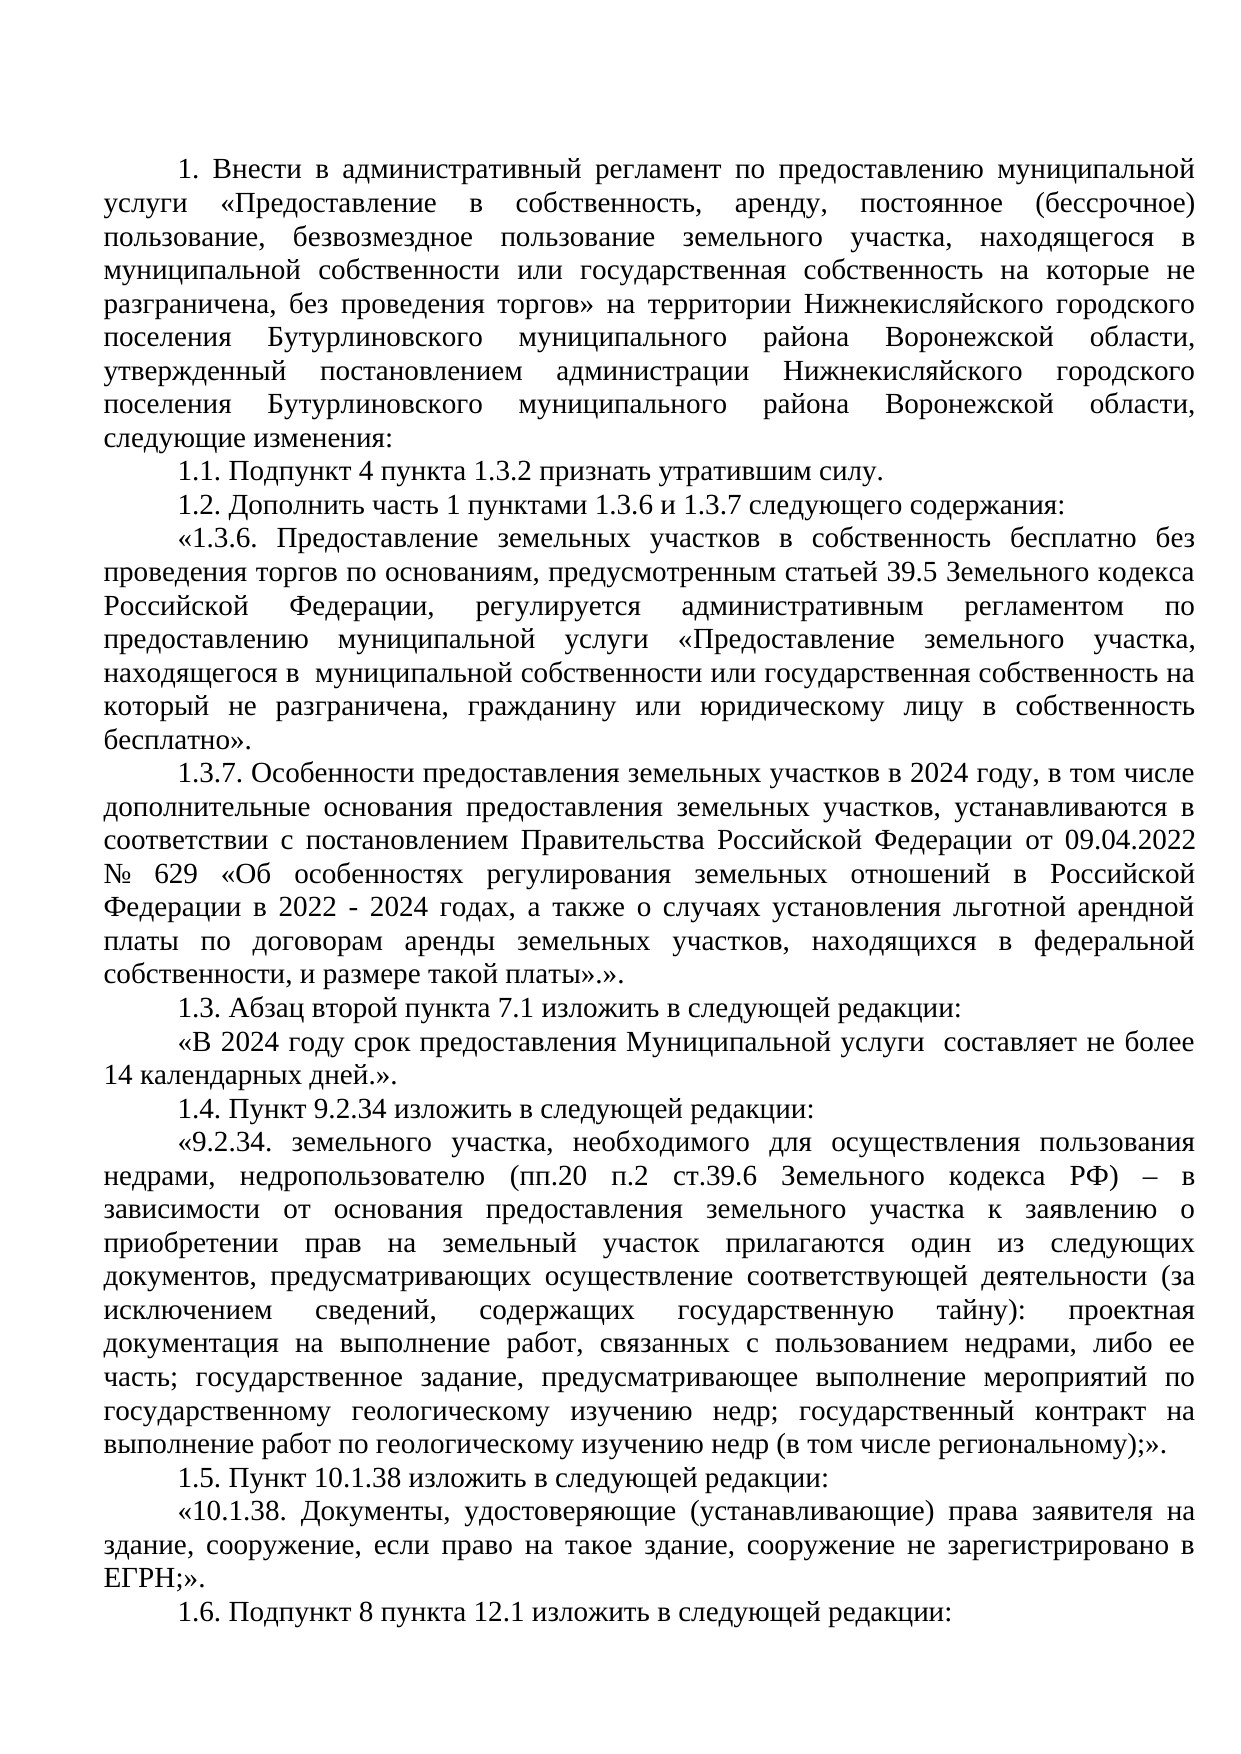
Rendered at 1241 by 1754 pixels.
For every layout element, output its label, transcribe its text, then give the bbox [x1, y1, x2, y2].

text 1.5. Пункт 10.1.38 изложить в следующей редакции: [103, 1460, 1196, 1493]
text 1.1. Подпункт 4 пункта 1.3.2 признать утратившим силу. [103, 453, 1196, 487]
text «1.3.6. Предоставление земельных участков в собственность бесплатно без проведения торгов по основаниям, предусмотренным статьей 39.5 Земельного кодекса Российской Федерации, регулируется административным регламентом по предоставлению муниципальной услуги «Предоставление земельного участка, находящегося в муниципальной собственности или государственная собственность на который не разграничена, гражданину или юридическому лицу в собственность бесплатно». [103, 521, 1196, 755]
text 1.3.7. Особенности предоставления земельных участков в 2024 году, в том числе дополнительные основания предоставления земельных участков, устанавливаются в соответствии с постановлением Правительства Российской Федерации от 09.04.2022 № 629 «Об особенностях регулирования земельных отношений в Российской Федерации в 2022 - 2024 годах, а также о случаях установления льготной арендной платы по договорам аренды земельных участков, находящихся в федеральной собственности, и размере такой платы».». [103, 755, 1196, 990]
text «10.1.38. Документы, удостоверяющие (устанавливающие) права заявителя на здание, сооружение, если право на такое здание, сооружение не зарегистрировано в ЕГРН;». [103, 1493, 1196, 1594]
text «В 2024 году срок предоставления Муниципальной услуги составляет не более 14 календарных дней.». [103, 1024, 1196, 1091]
text «9.2.34. земельного участка, необходимого для осуществления пользования недрами, недропользователю (пп.20 п.2 ст.39.6 Земельного кодекса РФ) – в зависимости от основания предоставления земельного участка к заявлению о приобретении прав на земельный участок прилагаются один из следующих документов, предусматривающих осуществление соответствующей деятельности (за исключением сведений, содержащих государственную тайну): проектная документация на выполнение работ, связанных с пользованием недрами, либо ее часть; государственное задание, предусматривающее выполнение мероприятий по государственному геологическому изучению недр; государственный контракт на выполнение работ по геологическому изучению недр (в том числе региональному);». [103, 1124, 1196, 1460]
text 1.6. Подпункт 8 пункта 12.1 изложить в следующей редакции: [103, 1594, 1196, 1627]
text 1.4. Пункт 9.2.34 изложить в следующей редакции: [103, 1091, 1196, 1124]
text 1.3. Абзац второй пункта 7.1 изложить в следующей редакции: [103, 990, 1196, 1024]
text 1. Внести в административный регламент по предоставлению муниципальной услуги «Предоставление в собственность, аренду, постоянное (бессрочное) пользование, безвозмездное пользование земельного участка, находящегося в муниципальной собственности или государственная собственность на которые не разграничена, без проведения торгов» на территории Нижнекисляйского городского поселения Бутурлиновского муниципального района Воронежской области, утвержденный постановлением администрации Нижнекисляйского городского поселения Бутурлиновского муниципального района Воронежской области, следующие изменения: [103, 152, 1196, 453]
text 1.2. Дополнить часть 1 пунктами 1.3.6 и 1.3.7 следующего содержания: [103, 487, 1196, 521]
